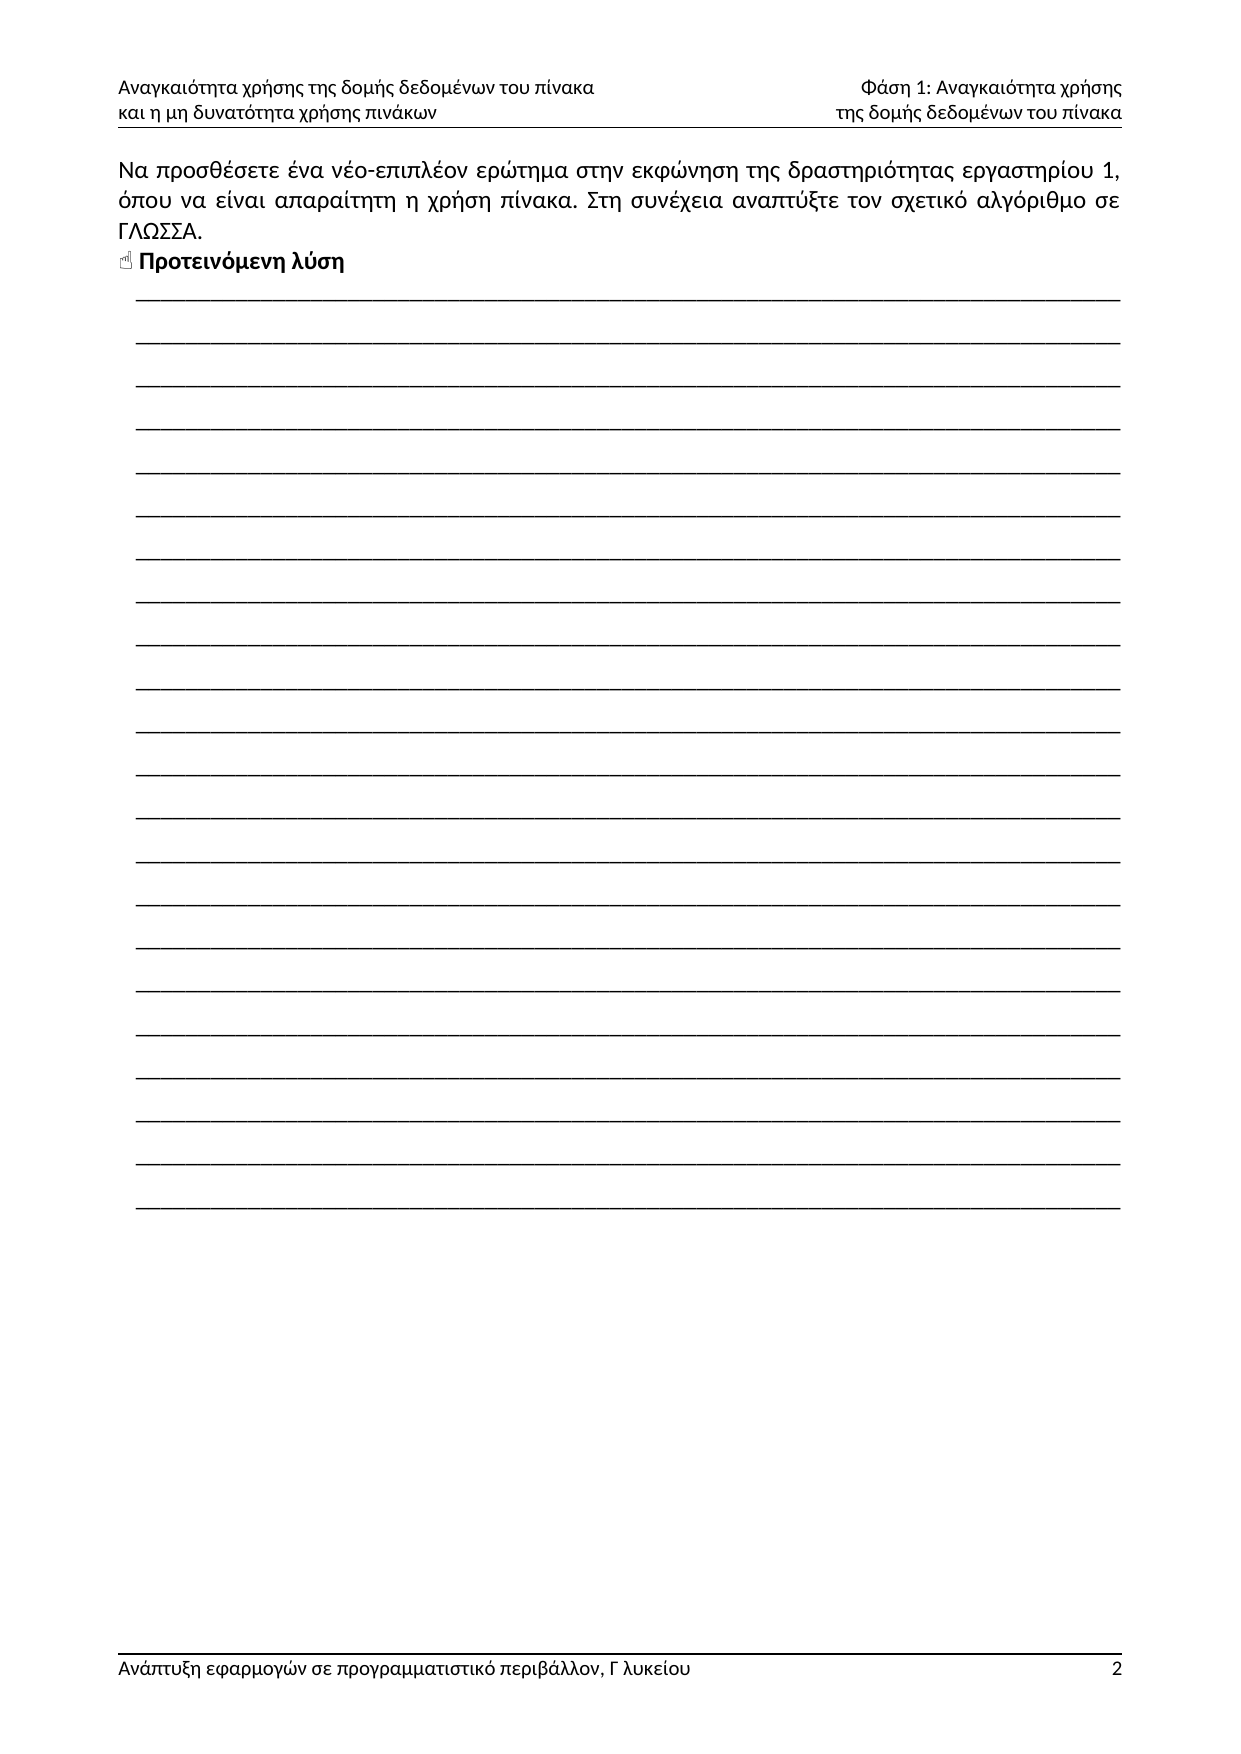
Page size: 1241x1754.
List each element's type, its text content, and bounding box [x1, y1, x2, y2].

text Να προσθέσετε ένα νέο-επιπλέον ερώτημα στην εκφώνηση της δραστηριότητας εργαστηρίου 1, όπου να είναι απαραίτητη η χρήση πίνακα. Στη συνέχεια αναπτύξτε τον σχετικό αλγόριθμο σε ΓΛΩΣΣΑ. [118, 154, 1122, 245]
text Προτεινόμενη λύση [118, 245, 1122, 276]
